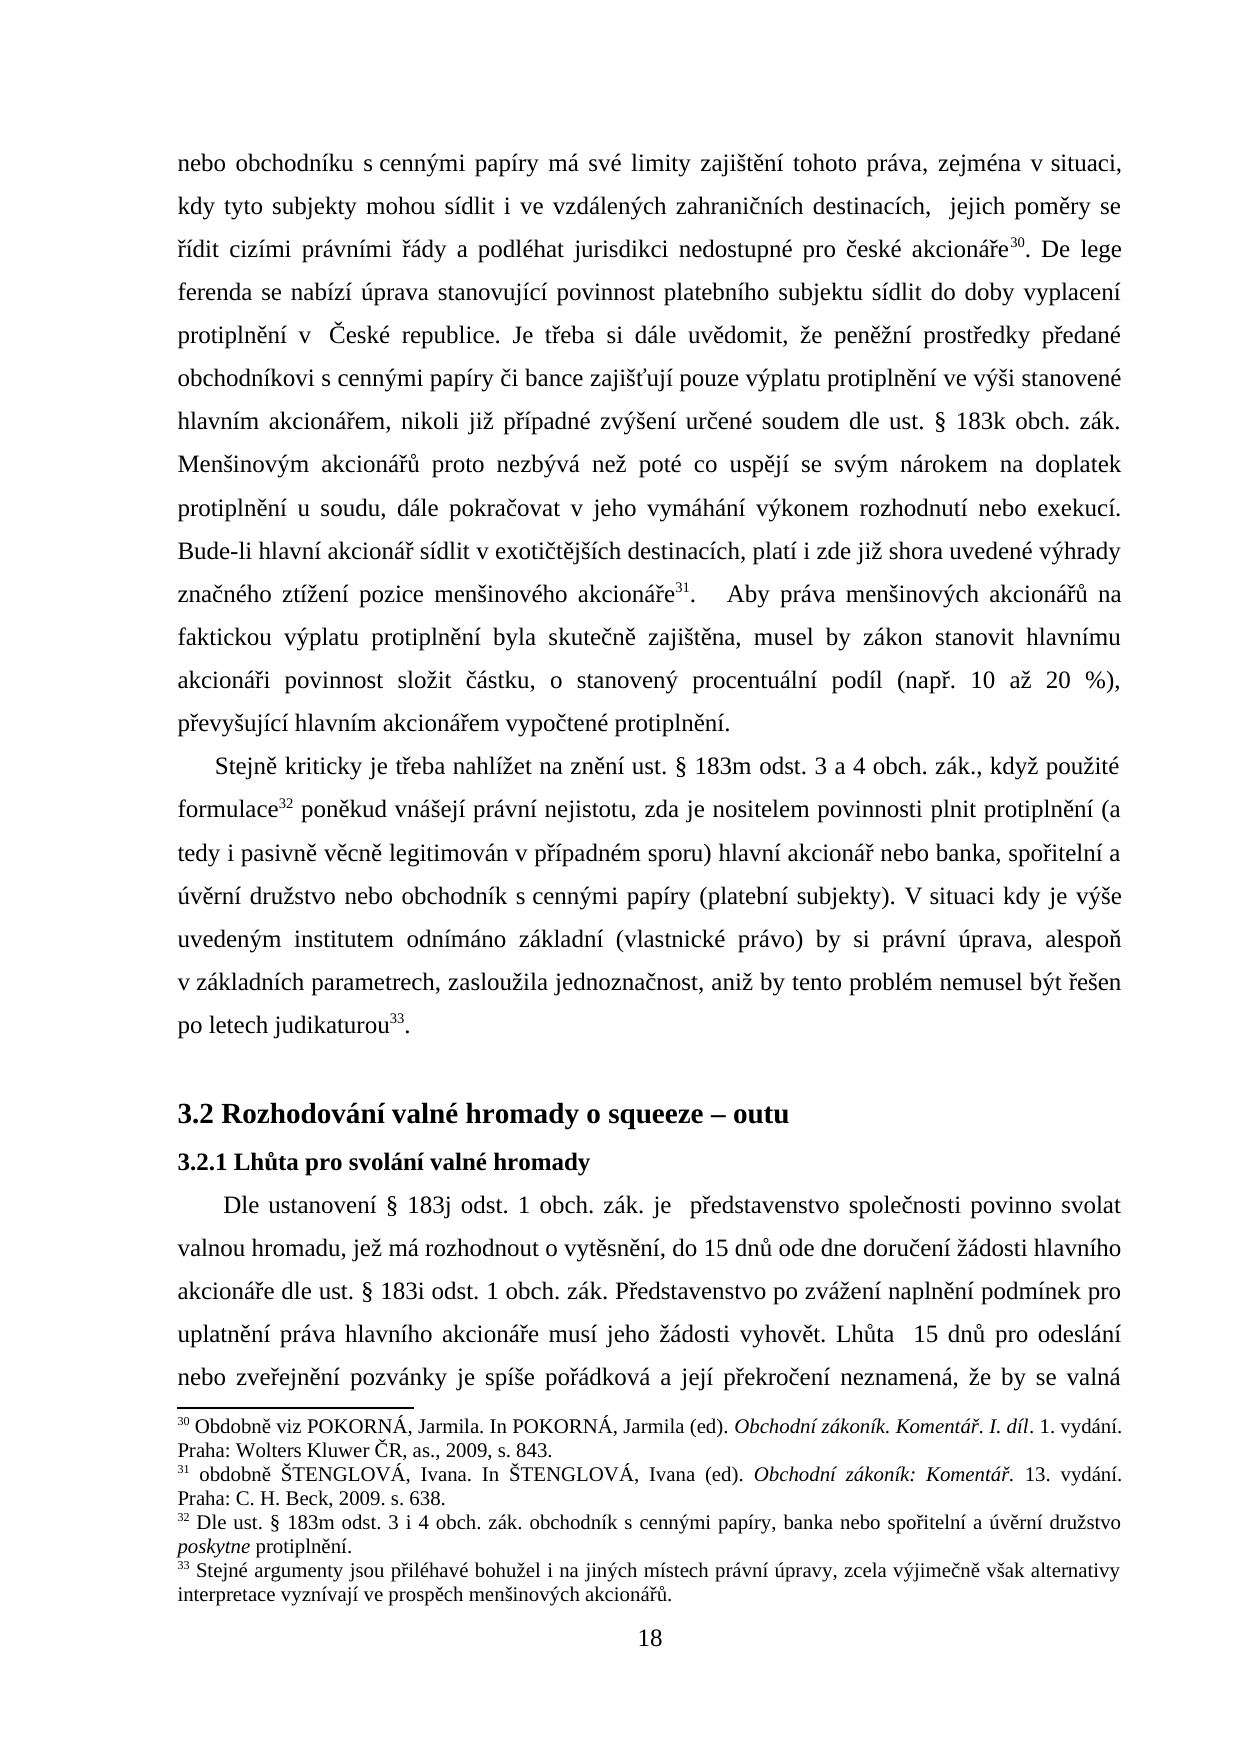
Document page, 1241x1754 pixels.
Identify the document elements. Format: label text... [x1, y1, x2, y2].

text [177, 148, 1122, 737]
text 3.2.1 Lhůta pro svolání valné hromady [177, 1147, 1122, 1176]
text Stejně kriticky je třeba nahlížet na znění ust. § 183m odst. 4 obch. zák., když použité formulace poněkud vnášejí právní nejistotu, zda je nositelem povinnosti plnit protiplnění (a tedy i pasivně věcně legitimován v případném sporu) hlavní akcionář nebo banka, spořitelní a úvěrní družstvo nebo obchodník s cennými papíry (platební subjekty). V situaci kdy je výše uvedeným institutem odnímáno základní (vlastnické právo) by si právní úprava, alespoň v základních parametrech, zasloužila jednoznačnost, aniž by tento problém nemusel být řešen po letech judikaturou. [177, 751, 1122, 1039]
text 3.2 Rozhodování valné hromady o squeeze – outu [177, 1096, 1122, 1130]
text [177, 1190, 1122, 1391]
